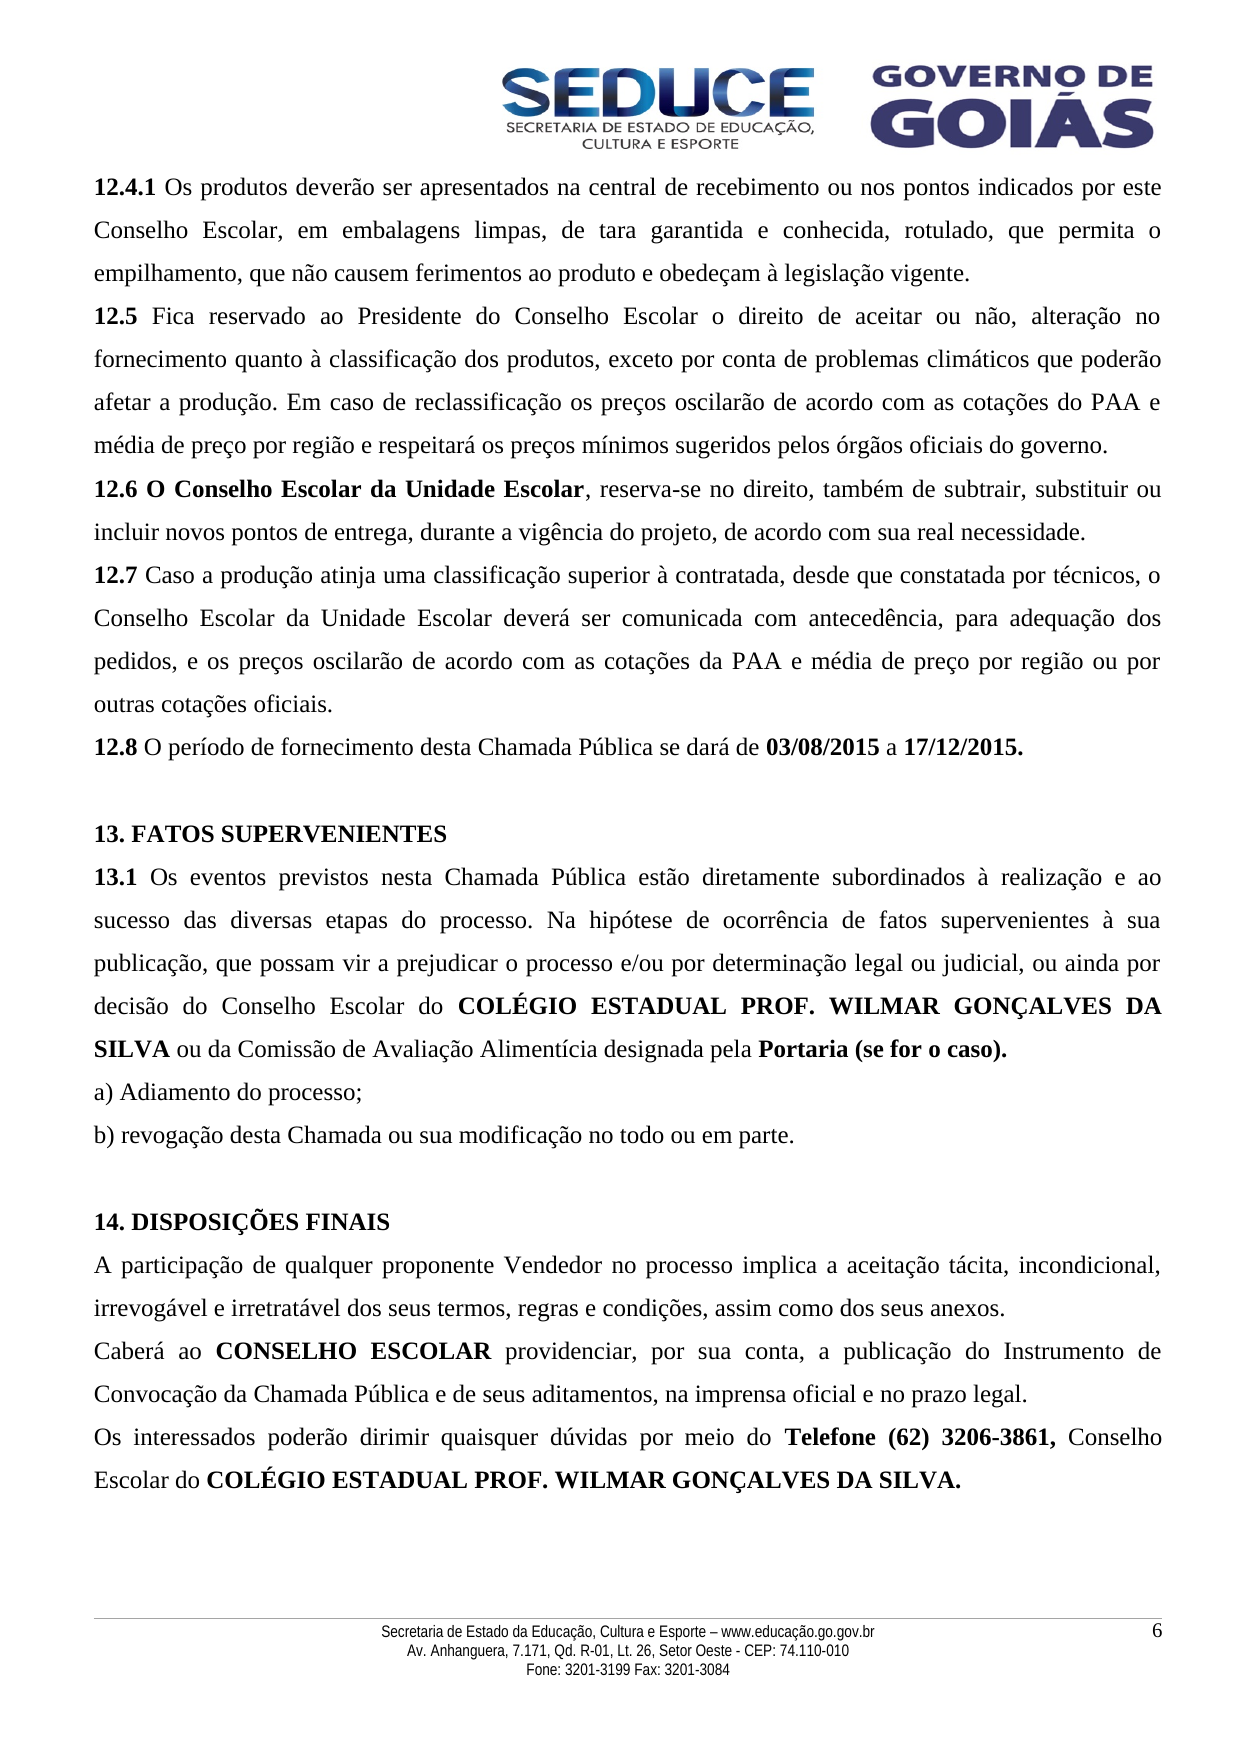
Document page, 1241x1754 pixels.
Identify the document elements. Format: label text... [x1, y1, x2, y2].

text 12.7 Caso a produção atinja uma classificação superior à contratada, desde que constatada por técnicos, o Conselho Escolar da Unidade Escolar deverá ser comunicada com antecedência, para adequação dos pedidos, e os preços oscilarão de acordo com as cotações da PAA e média de preço por região ou por outras cotações oficiais. [94, 560, 1162, 718]
picture [501, 59, 1163, 158]
text 12.8 O período de fornecimento desta Chamada Pública se dará de 03/08/2015 a 17/12/2015. [94, 732, 1162, 761]
text 13.1 Os eventos previstos nesta Chamada Pública estão diretamente subordinados à realização e ao sucesso das diversas etapas do processo. Na hipótese de ocorrência de fatos supervenientes à sua publicação, que possam vir a prejudicar o processo e/ou por determinação legal ou judicial, ou ainda por decisão do Conselho Escolar do COLÉGIO ESTADUAL PROF. WILMAR GONÇALVES DA SILVA ou da Comissão de Avaliação Alimentícia designada pela Portaria (se for o caso). [94, 862, 1162, 1063]
text A participação de qualquer proponente Vendedor no processo implica a aceitação tácita, incondicional, irrevogável e irretratável dos seus termos, regras e condições, assim como dos seus anexos. [94, 1250, 1162, 1322]
text 12.6 O Conselho Escolar da Unidade Escolar, reserva-se no direito, também de subtrair, substituir ou incluir novos pontos de entrega, durante a vigência do projeto, de acordo com sua real necessidade. [94, 474, 1162, 546]
text a) Adiamento do processo; [94, 1077, 1162, 1106]
text 13. FATOS SUPERVENIENTES [94, 819, 1162, 847]
text 12.5 Fica reservado ao Presidente do Conselho Escolar o direito de aceitar ou não, alteração no fornecimento quanto à classificação dos produtos, exceto por conta de problemas climáticos que poderão afetar a produção. Em caso de reclassificação os preços oscilarão de acordo com as cotações do PAA e média de preço por região e respeitará os preços mínimos sugeridos pelos órgãos oficiais do governo. [94, 301, 1162, 459]
text Os interessados poderão dirimir quaisquer dúvidas por meio do Telefone (62) 3206-3861, Conselho Escolar do COLÉGIO ESTADUAL PROF. WILMAR GONÇALVES DA SILVA. [94, 1422, 1162, 1494]
text 14. DISPOSIÇÕES FINAIS [94, 1207, 1162, 1236]
text 12.4.1 Os produtos deverão ser apresentados na central de recebimento ou nos pontos indicados por este Conselho Escolar, em embalagens limpas, de tara garantida e conhecida, rotulado, que permita o empilhamento, que não causem ferimentos ao produto e obedeçam à legislação vigente. [94, 172, 1162, 287]
text b) revogação desta Chamada ou sua modificação no todo ou em parte. [94, 1121, 1162, 1149]
text Caberá ao CONSELHO ESCOLAR providenciar, por sua conta, a publicação do Instrumento de Convocação da Chamada Pública e de seus aditamentos, na imprensa oficial e no prazo legal. [94, 1336, 1162, 1408]
